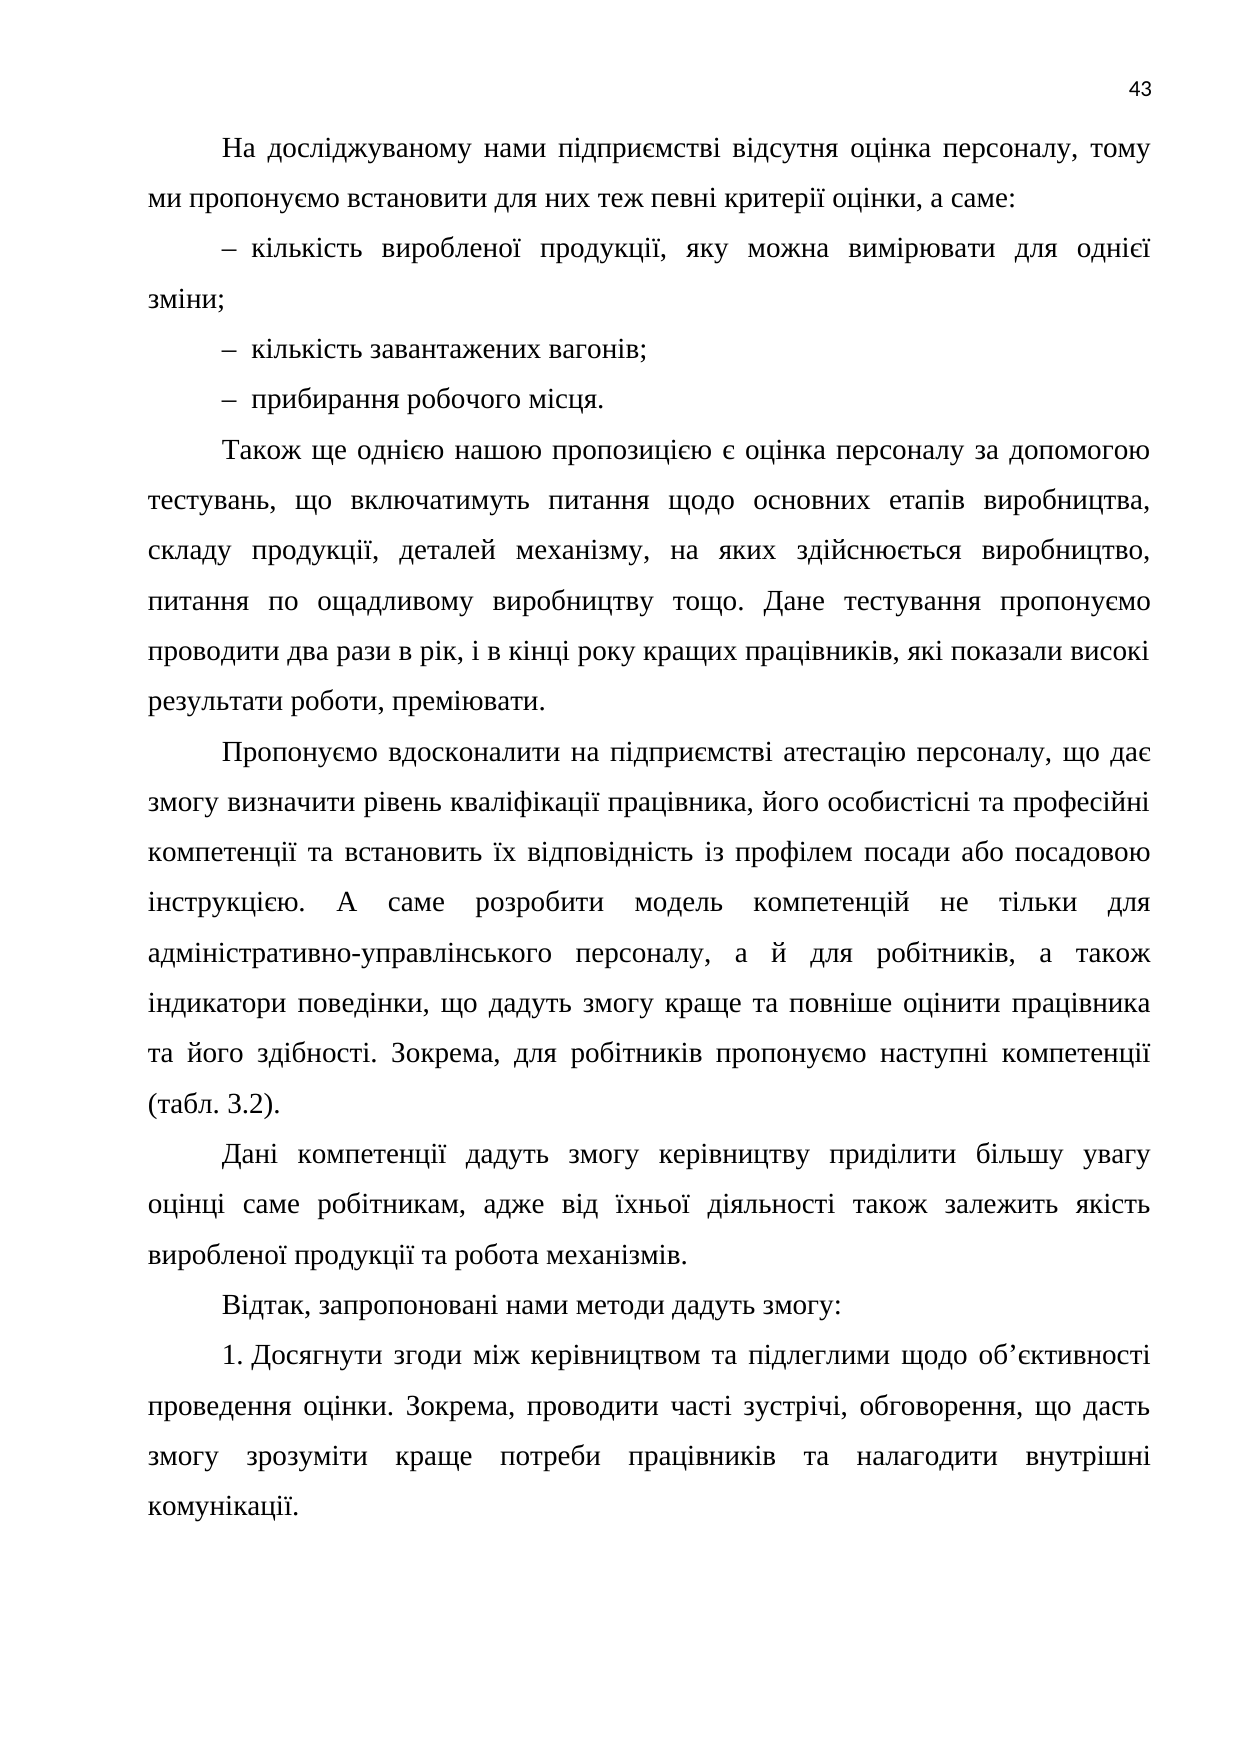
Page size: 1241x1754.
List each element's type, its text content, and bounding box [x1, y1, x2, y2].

list прибирання робочого місця. [148, 381, 1152, 415]
list кількість завантажених вагонів; [148, 331, 1152, 365]
list Досягнути згоди між керівництвом та підлеглими щодо об’єктивності проведення оцінки. Зокрема, проводити часті зустрічі, обговорення, що дасть змогу зрозуміти краще потреби працівників та налагодити внутрішні комунікації. [148, 1337, 1152, 1522]
text На досліджуваному нами підприємстві відсутня оцінка персоналу, тому ми пропонуємо встановити для них теж певні критерії оцінки, а саме: [148, 130, 1152, 214]
text Дані компетенції дадуть змогу керівництву приділити більшу увагу оцінці саме робітникам, адже від їхньої діяльності також залежить якість виробленої продукції та робота механізмів. [148, 1136, 1152, 1270]
text Пропонуємо вдосконалити на підприємстві атестацію персоналу, що дає змогу визначити рівень кваліфікації працівника, його особистісні та професійні компетенції та встановить їх відповідність із профілем посади або посадовою інструкцією. А саме розробити модель компетенцій не тільки для адміністративно-управлінського персоналу, а й для робітників, а також індикатори поведінки, що дадуть змогу краще та повніше оцінити працівника та його здібності. Зокрема, для робітників пропонуємо наступні компетенції (табл. 3.2). [148, 734, 1152, 1119]
list кількість виробленої продукції, яку можна вимірювати для однієї зміни; [148, 231, 1152, 314]
list Також ще однією нашою пропозицією є оцінка персоналу за допомогою тестувань, що включатимуть питання щодо основних етапів виробництва, складу продукції, деталей механізму, на яких здійснюється виробництво, питання по ощадливому виробництву тощо. Дане тестування пропонуємо проводити два рази в рік, і в кінці року кращих працівників, які показали високі результати роботи, преміювати. [148, 432, 1152, 717]
text Відтак, запропоновані нами методи дадуть змогу: [148, 1287, 1152, 1321]
